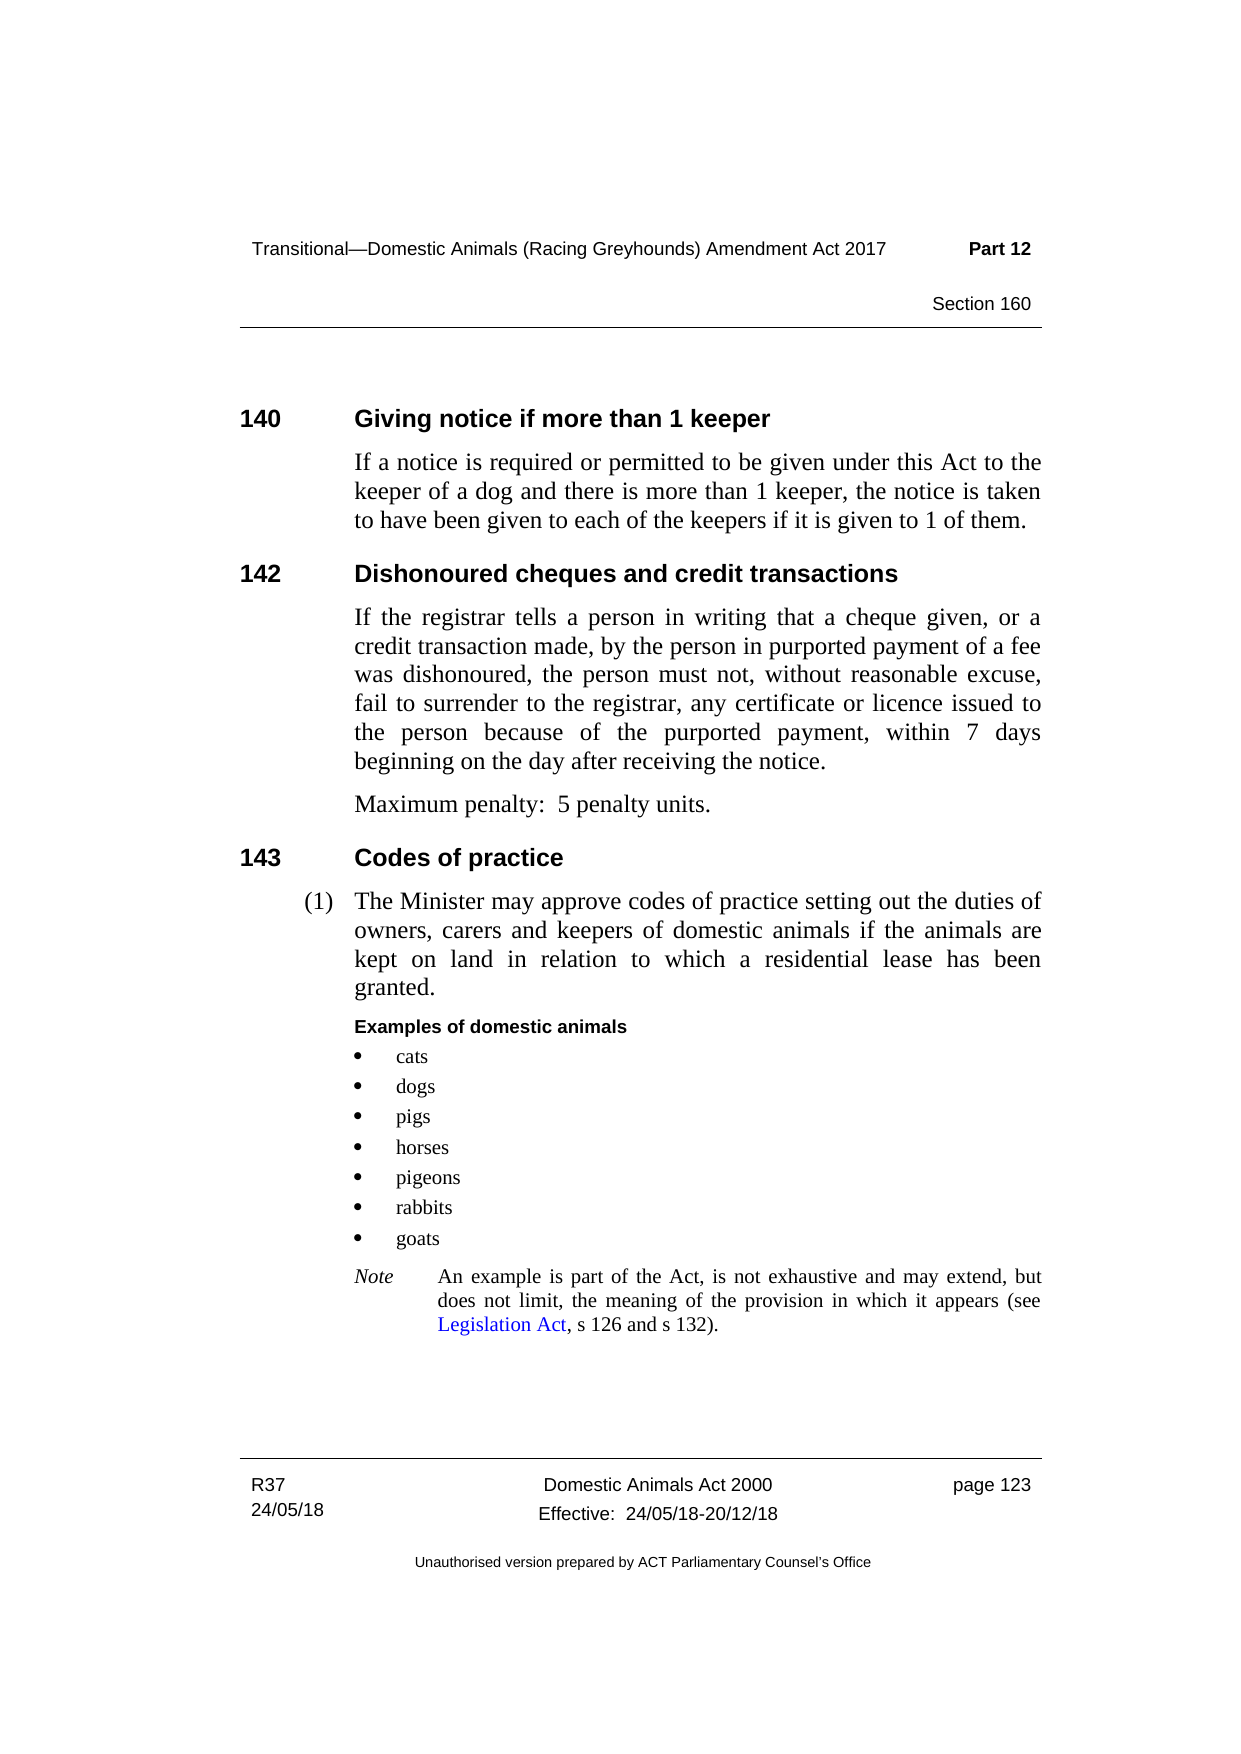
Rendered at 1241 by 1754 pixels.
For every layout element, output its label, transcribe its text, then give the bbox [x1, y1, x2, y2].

text  pigs [354, 1104, 1042, 1128]
text  goats [354, 1226, 1042, 1249]
text If a notice is required or permitted to be given under this Act to the keeper of a dog and there is more than 1 keeper, the notice is taken to have been given to each of the keepers if it is given to 1 of them. [354, 447, 1042, 534]
text Examples of domestic animals [354, 1016, 1042, 1037]
text Maximum penalty: 5 penalty units. [354, 789, 1042, 818]
text If the registrar tells a person in writing that a cheque given, or a credit transaction made, by the person in purported payment of a fee was dishonoured, the person must not, without reasonable excuse, fail to surrender to the registrar, any certificate or licence issued to the person because of the purported payment, within 7 days beginning on the day after receiving the notice. [354, 602, 1042, 774]
text 143 Codes of practice [239, 843, 1042, 872]
text  pigeons [354, 1165, 1042, 1189]
text (1) The Minister may approve codes of practice setting out the duties of owners, carers and keepers of domestic animals if the animals are kept on land in relation to which a residential lease has been granted. [239, 886, 1042, 1001]
text Note An example is part of the Act, is not exhaustive and may extend, but does not limit, the meaning of the provision in which it appears (see Legislation Act, s 126 and s 132). [354, 1264, 1042, 1336]
text 142 Dishonoured cheques and credit transactions [239, 559, 1042, 587]
text  rabbits [354, 1195, 1042, 1219]
text  horses [354, 1134, 1042, 1159]
text  cats [354, 1044, 1042, 1068]
text  dogs [354, 1074, 1042, 1098]
text 140 Giving notice if more than 1 keeper [239, 404, 1042, 433]
